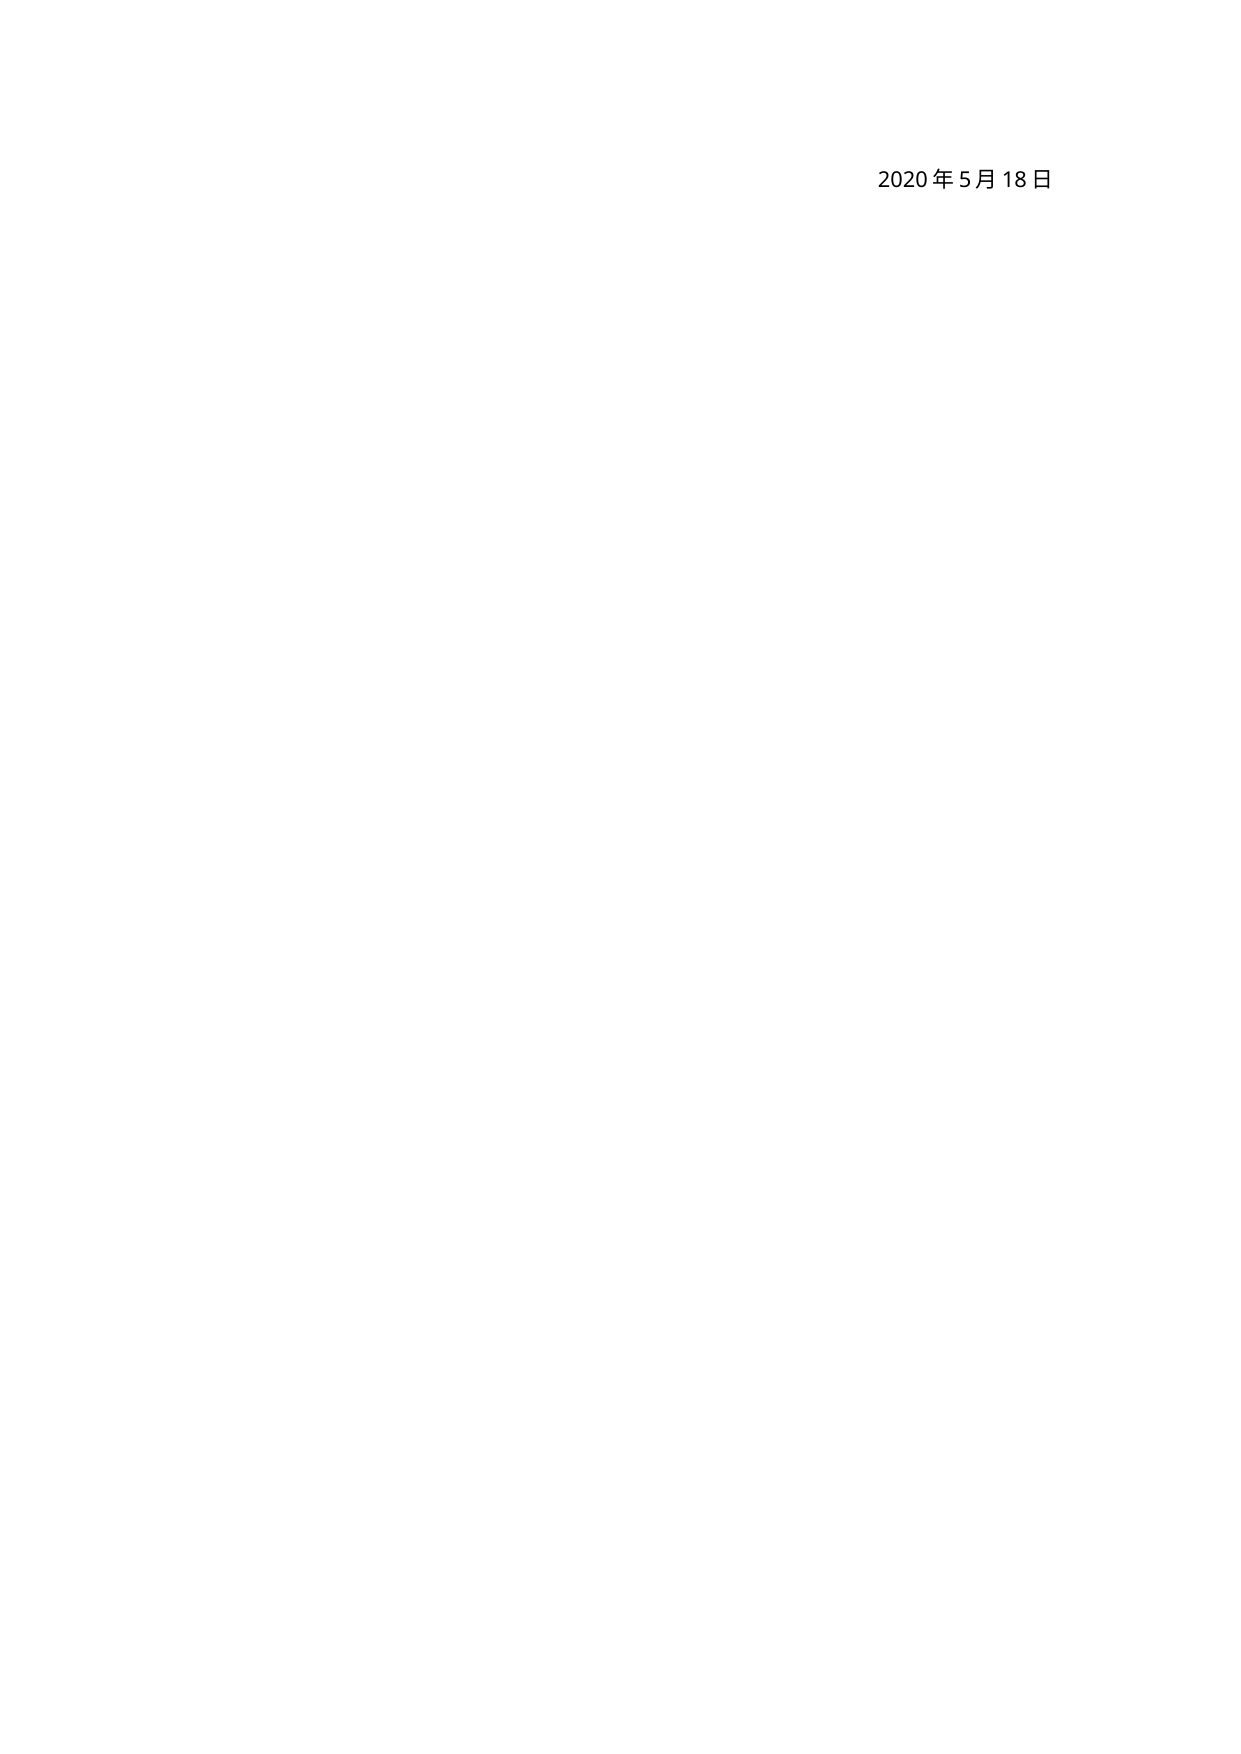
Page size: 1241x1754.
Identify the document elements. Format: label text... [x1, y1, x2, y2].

text 2020年5月18日 [187, 162, 1053, 194]
